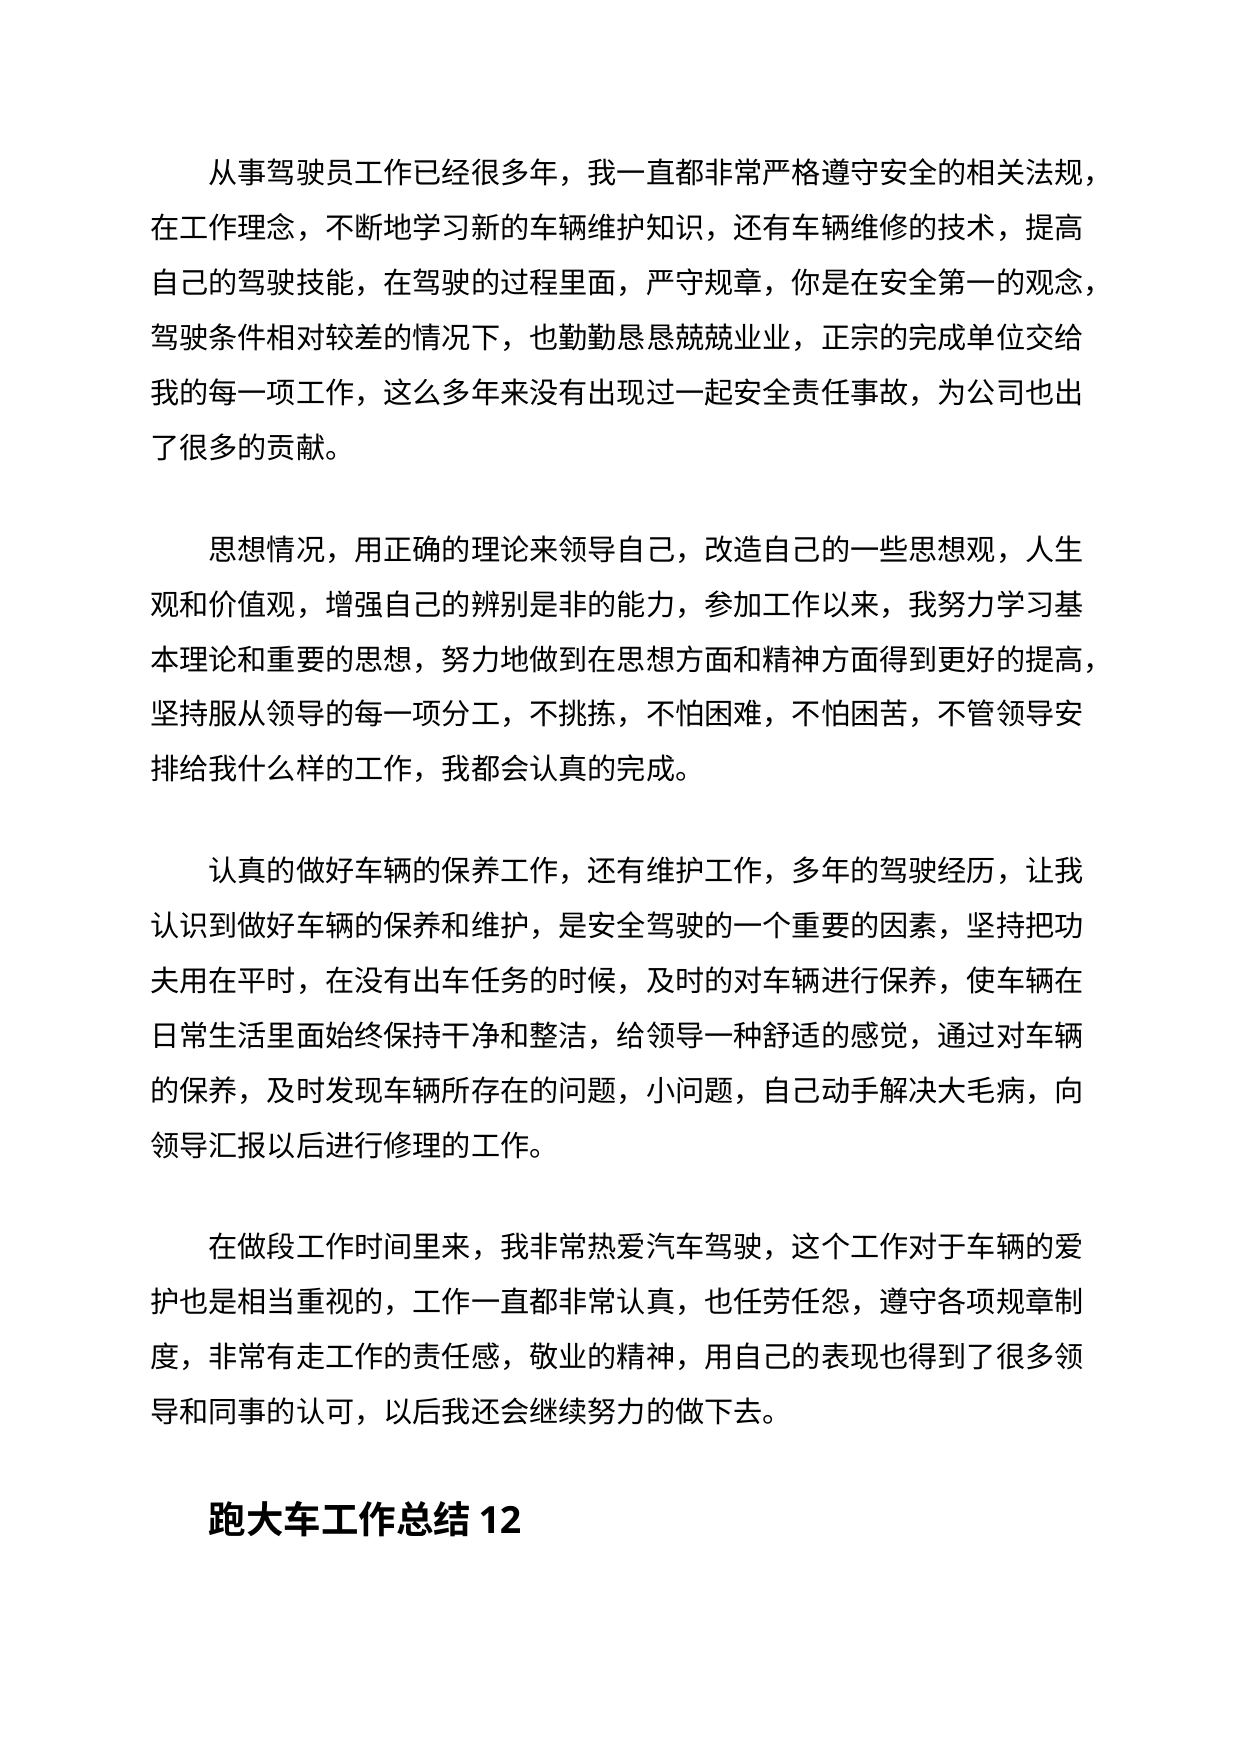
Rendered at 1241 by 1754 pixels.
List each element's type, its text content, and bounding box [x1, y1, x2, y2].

text 在做段工作时间里来，我非常热爱汽车驾驶，这个工作对于车辆的爱护也是相当重视的，工作一直都非常认真，也任劳任怨，遵守各项规章制度，非常有走工作的责任感，敬业的精神，用自己的表现也得到了很多领导和同事的认可，以后我还会继续努力的做下去。 [150, 1224, 1090, 1431]
text 思想情况，用正确的理论来领导自己，改造自己的一些思想观，人生观和价值观，增强自己的辨别是非的能力，参加工作以来，我努力学习基本理论和重要的思想，努力地做到在思想方面和精神方面得到更好的提高，坚持服从领导的每一项分工，不挑拣，不怕困难，不怕困苦，不管领导安排给我什么样的工作，我都会认真的完成。 [150, 526, 1090, 788]
text 从事驾驶员工作已经很多年，我一直都非常严格遵守安全的相关法规，在工作理念，不断地学习新的车辆维护知识，还有车辆维修的技术，提高自己的驾驶技能，在驾驶的过程里面，严守规章，你是在安全第一的观念，驾驶条件相对较差的情况下，也勤勤恳恳兢兢业业，正宗的完成单位交给我的每一项工作，这么多年来没有出现过一起安全责任事故，为公司也出了很多的贡献。 [150, 150, 1090, 467]
text 认真的做好车辆的保养工作，还有维护工作，多年的驾驶经历，让我认识到做好车辆的保养和维护，是安全驾驶的一个重要的因素，坚持把功夫用在平时，在没有出车任务的时候，及时的对车辆进行保养，使车辆在日常生活里面始终保持干净和整洁，给领导一种舒适的感觉，通过对车辆的保养，及时发现车辆所存在的问题，小问题，自己动手解决大毛病，向领导汇报以后进行修理的工作。 [150, 848, 1090, 1164]
text 跑大车工作总结12 [150, 1490, 1090, 1545]
